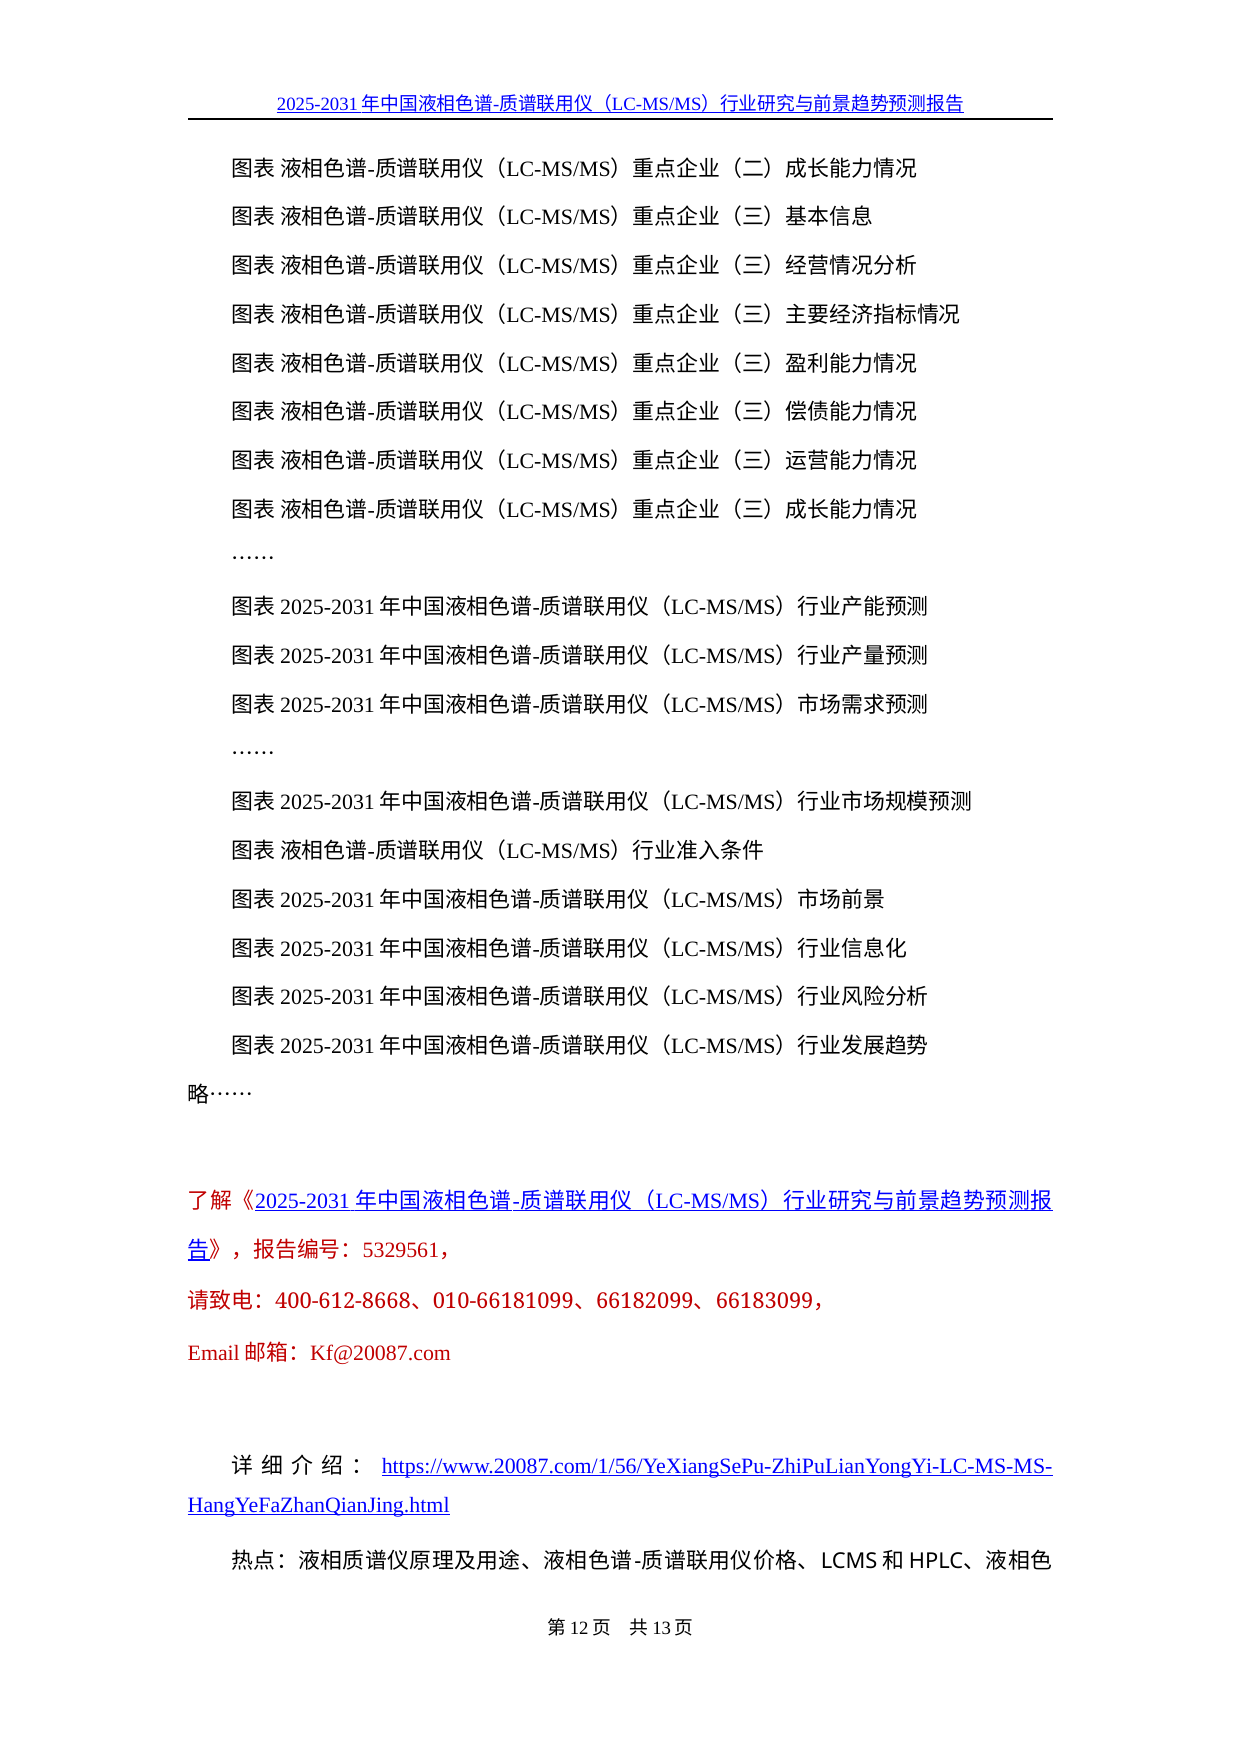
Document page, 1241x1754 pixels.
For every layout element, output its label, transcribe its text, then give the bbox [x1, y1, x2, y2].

text 详细介绍：https://www.20087.com/1/56/YeXiangSePu-ZhiPuLianYongYi-LC-MS-MS-HangYeFaZhanQianJing.html [187, 1448, 1053, 1521]
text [187, 1543, 1053, 1576]
text 了解《2025-2031年中国液相色谱-质谱联用仪（LC-MS/MS）行业研究与前景趋势预测报告》，报告编号：5329561， [187, 1183, 1053, 1264]
text Email邮箱：Kf@20087.com [187, 1335, 1053, 1367]
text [187, 150, 1053, 1109]
text 请致电：400-612-8668、010-66181099、66182099、66183099， [187, 1283, 1053, 1316]
